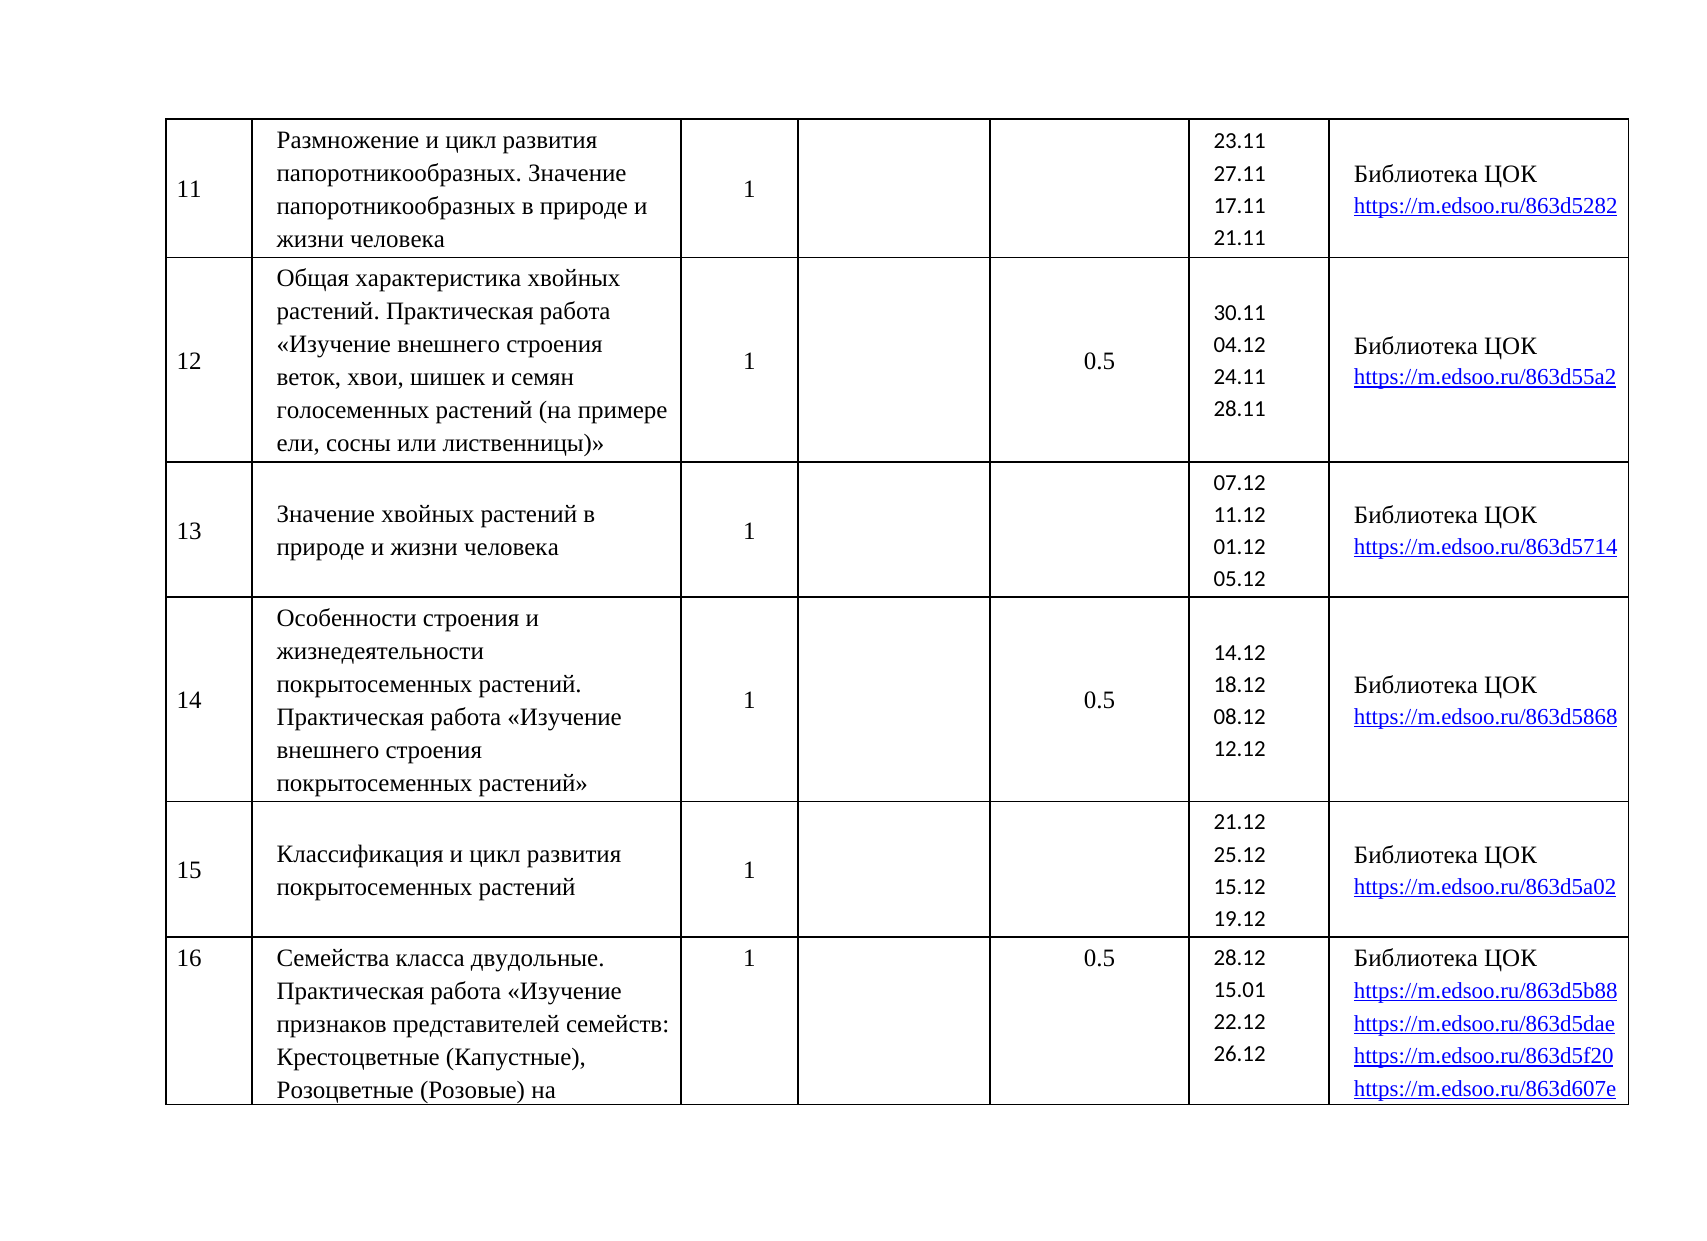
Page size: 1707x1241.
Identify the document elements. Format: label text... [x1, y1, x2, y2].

table_cell 13 [167, 463, 251, 596]
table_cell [253, 938, 680, 1103]
table_cell Значение хвойных растений в природе и жизни человека [253, 463, 680, 596]
table_cell 1 [682, 802, 797, 936]
table_cell Классификация и цикл развития покрытосеменных растений [253, 802, 680, 936]
table_cell 0.5 [991, 938, 1188, 1103]
table_cell [799, 120, 989, 257]
table_cell 0.5 [991, 598, 1188, 801]
table_cell 12 [167, 258, 251, 461]
table_cell 16 [167, 938, 251, 1103]
table_cell 14 [167, 598, 251, 801]
table_cell 1 [682, 258, 797, 461]
table_cell [799, 802, 989, 936]
table_cell 14.12 18.12 08.12 12.12 [1190, 598, 1328, 801]
table_cell 1 [682, 598, 797, 801]
table_cell [991, 463, 1188, 596]
table_cell Особенности строения и жизнедеятельности покрытосеменных растений. Практическая работа «Изучение внешнего строения покрытосеменных растений» [253, 598, 680, 801]
table_cell 0.5 [991, 258, 1188, 461]
table_cell 21.12 25.12 15.12 19.12 [1190, 802, 1328, 936]
table_cell [991, 120, 1188, 257]
table_cell Библиотека ЦОК https://m.edsoo.ru/863d5a02 [1330, 802, 1628, 936]
table_cell 1 [682, 120, 797, 257]
table_cell 30.11 04.12 24.11 28.11 [1190, 258, 1328, 461]
table_cell Библиотека ЦОК https://m.edsoo.ru/863d5282 [1330, 120, 1628, 257]
table_cell [991, 802, 1188, 936]
table_cell 11 [167, 120, 251, 257]
table_cell Библиотека ЦОК https://m.edsoo.ru/863d5714 [1330, 463, 1628, 596]
table_cell 07.12 11.12 01.12 05.12 [1190, 463, 1328, 596]
table_cell [799, 258, 989, 461]
table_cell 1 [682, 463, 797, 596]
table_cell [1330, 938, 1628, 1103]
table_cell [799, 938, 989, 1103]
table_cell Размножение и цикл развития папоротникообразных. Значение папоротникообразных в природе и жизни человека [253, 120, 680, 257]
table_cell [1190, 938, 1328, 1103]
table_cell Библиотека ЦОК https://m.edsoo.ru/863d5868 [1330, 598, 1628, 801]
table_cell Общая характеристика хвойных растений. Практическая работа «Изучение внешнего строения веток, хвои, шишек и семян голосеменных растений (на примере ели, сосны или лиственницы)» [253, 258, 680, 461]
table_cell [799, 463, 989, 596]
table_cell Библиотека ЦОК https://m.edsoo.ru/863d55a2 [1330, 258, 1628, 461]
table_cell [799, 598, 989, 801]
table_cell 15 [167, 802, 251, 936]
table_cell 1 [682, 938, 797, 1103]
table_cell 23.11 27.11 17.11 21.11 [1190, 120, 1328, 257]
